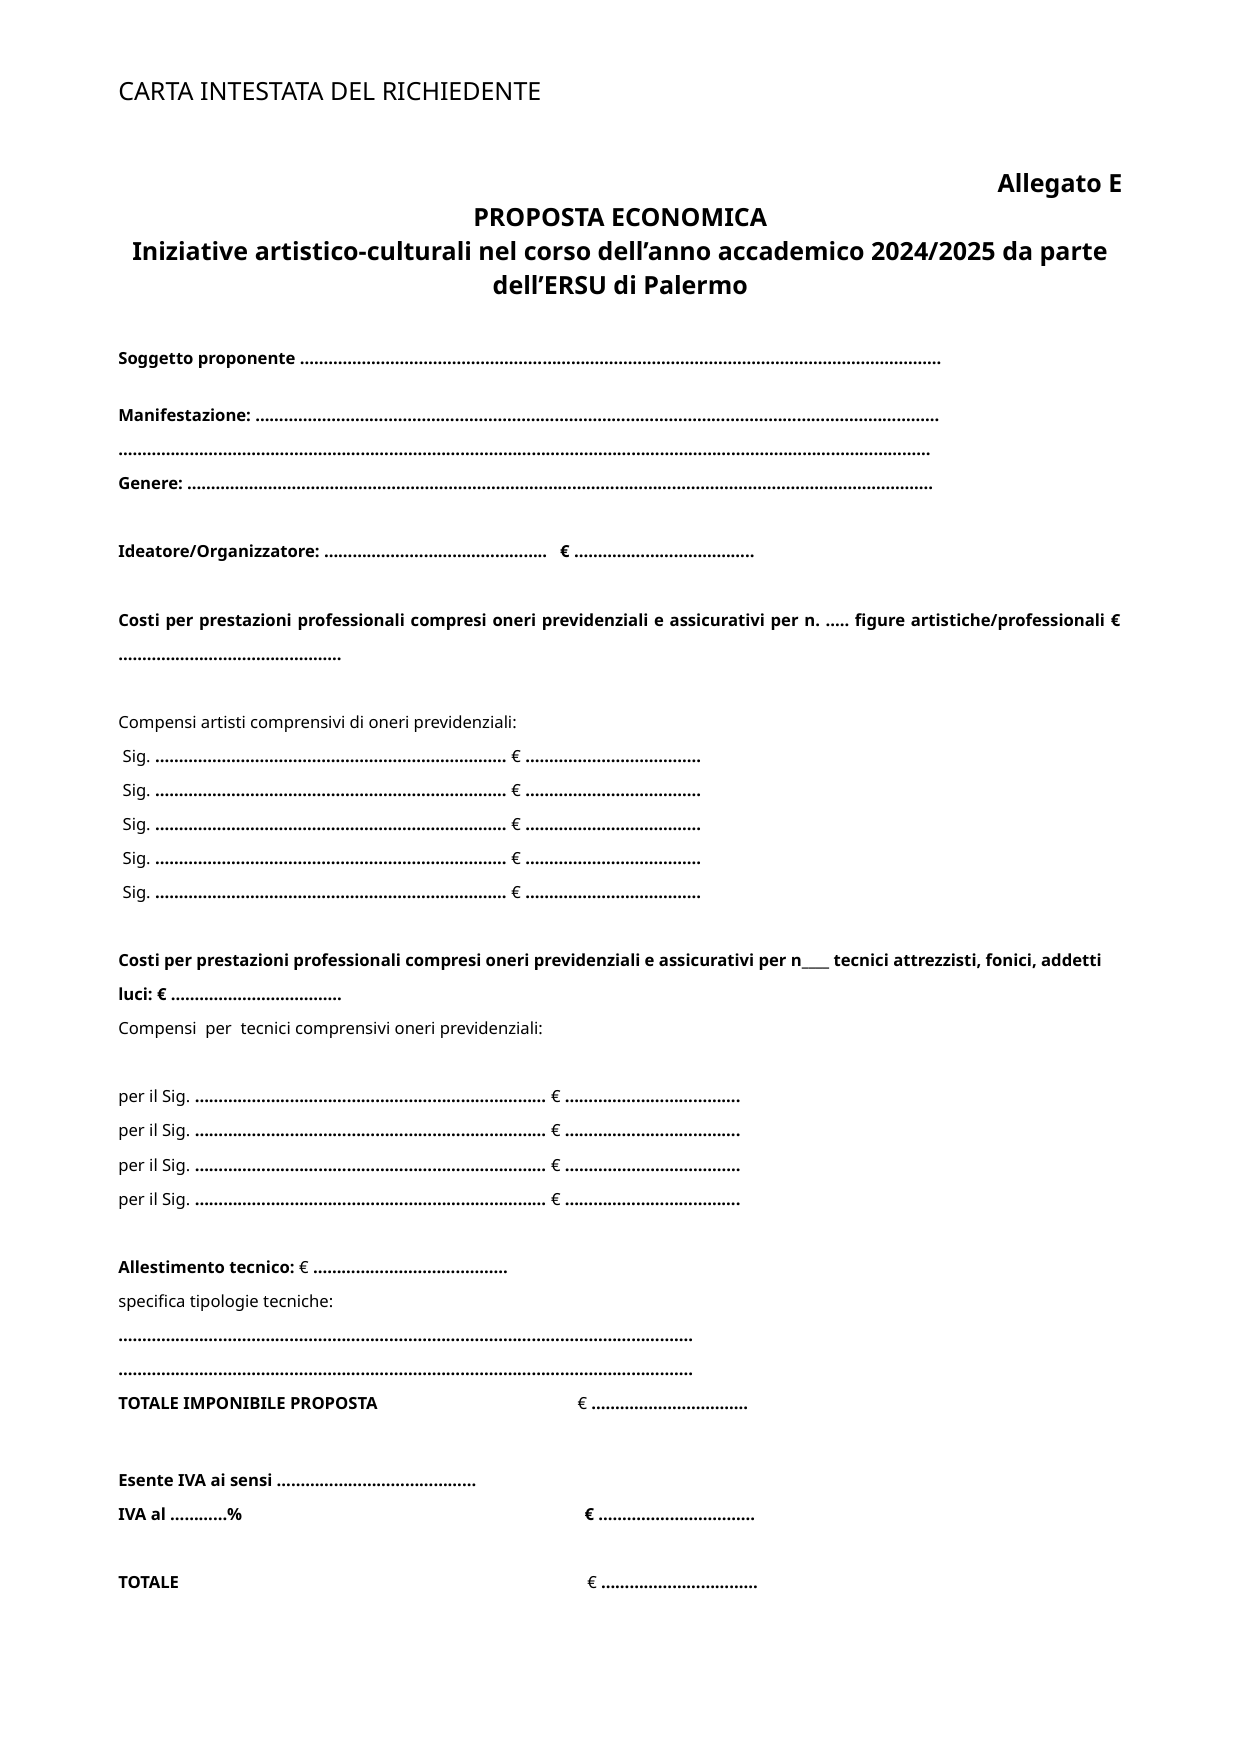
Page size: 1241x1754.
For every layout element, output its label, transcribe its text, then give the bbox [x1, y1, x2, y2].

text ……………………………………………………………………………………………………….... [118, 1357, 1122, 1380]
text Costi per prestazioni professionali compresi oneri previdenziali e assicurativi per n____ tecnici attrezzisti, fonici, addetti luci: € ……………………………… [118, 949, 1122, 1006]
text Sig. ………………........................................................ € ………………………………. [118, 812, 1122, 835]
text ……………………………………………………………………………………………………………………………………………………… [118, 438, 1122, 461]
text IVA al …………% € …………………………… [118, 1503, 1122, 1526]
text Sig. ………………........................................................ € ………………………………. [118, 881, 1122, 903]
text Ideatore/Organizzatore: ……………………………………….. € ……………………………….. [118, 540, 1122, 563]
text specifica tipologie tecniche: [118, 1289, 1122, 1312]
text TOTALE € …………………………… [118, 1571, 1122, 1594]
text Iniziative artistico-culturali nel corso dell’anno accademico 2024/2025 da parte dell’ERSU di Palermo [118, 233, 1122, 302]
text PROPOSTA ECONOMICA [118, 199, 1122, 233]
text Sig. ………………........................................................ € ………………………………. [118, 778, 1122, 801]
text Compensi per tecnici comprensivi oneri previdenziali: [118, 1017, 1122, 1039]
text ……………………………………………………………………………………………………….... [118, 1323, 1122, 1346]
text TOTALE IMPONIBILE PROPOSTA € …………………………… [118, 1392, 1122, 1414]
text Genere: …………………………………………………………………………………………………………………………………………. [118, 472, 1122, 494]
text per il Sig. ………………........................................................ € ………………………………. [118, 1153, 1122, 1176]
text Soggetto proponente ……………………………………………………………………………………………………………………… [118, 347, 1122, 370]
text Sig. ………………........................................................ € ………………………………. [118, 847, 1122, 869]
text Manifestazione: ……………………………………………………………………………………………………………………………… [118, 404, 1122, 426]
text per il Sig. ………………........................................................ € ………………………………. [118, 1085, 1122, 1108]
text per il Sig. ………………........................................................ € ………………………………. [118, 1119, 1122, 1142]
text per il Sig. ………………........................................................ € ………………………………. [118, 1187, 1122, 1210]
text Compensi artisti comprensivi di oneri previdenziali: [118, 710, 1122, 733]
text Allegato E [118, 165, 1122, 199]
text Allestimento tecnico: € ………………………………….. [118, 1255, 1122, 1278]
text Esente IVA ai sensi …………………………………… [118, 1469, 1122, 1491]
text Sig. ………………........................................................ € ………………………………. [118, 744, 1122, 767]
text Costi per prestazioni professionali compresi oneri previdenziali e assicurativi per n. ….. figure artistiche/professionali €……………………………………….. [118, 608, 1122, 665]
